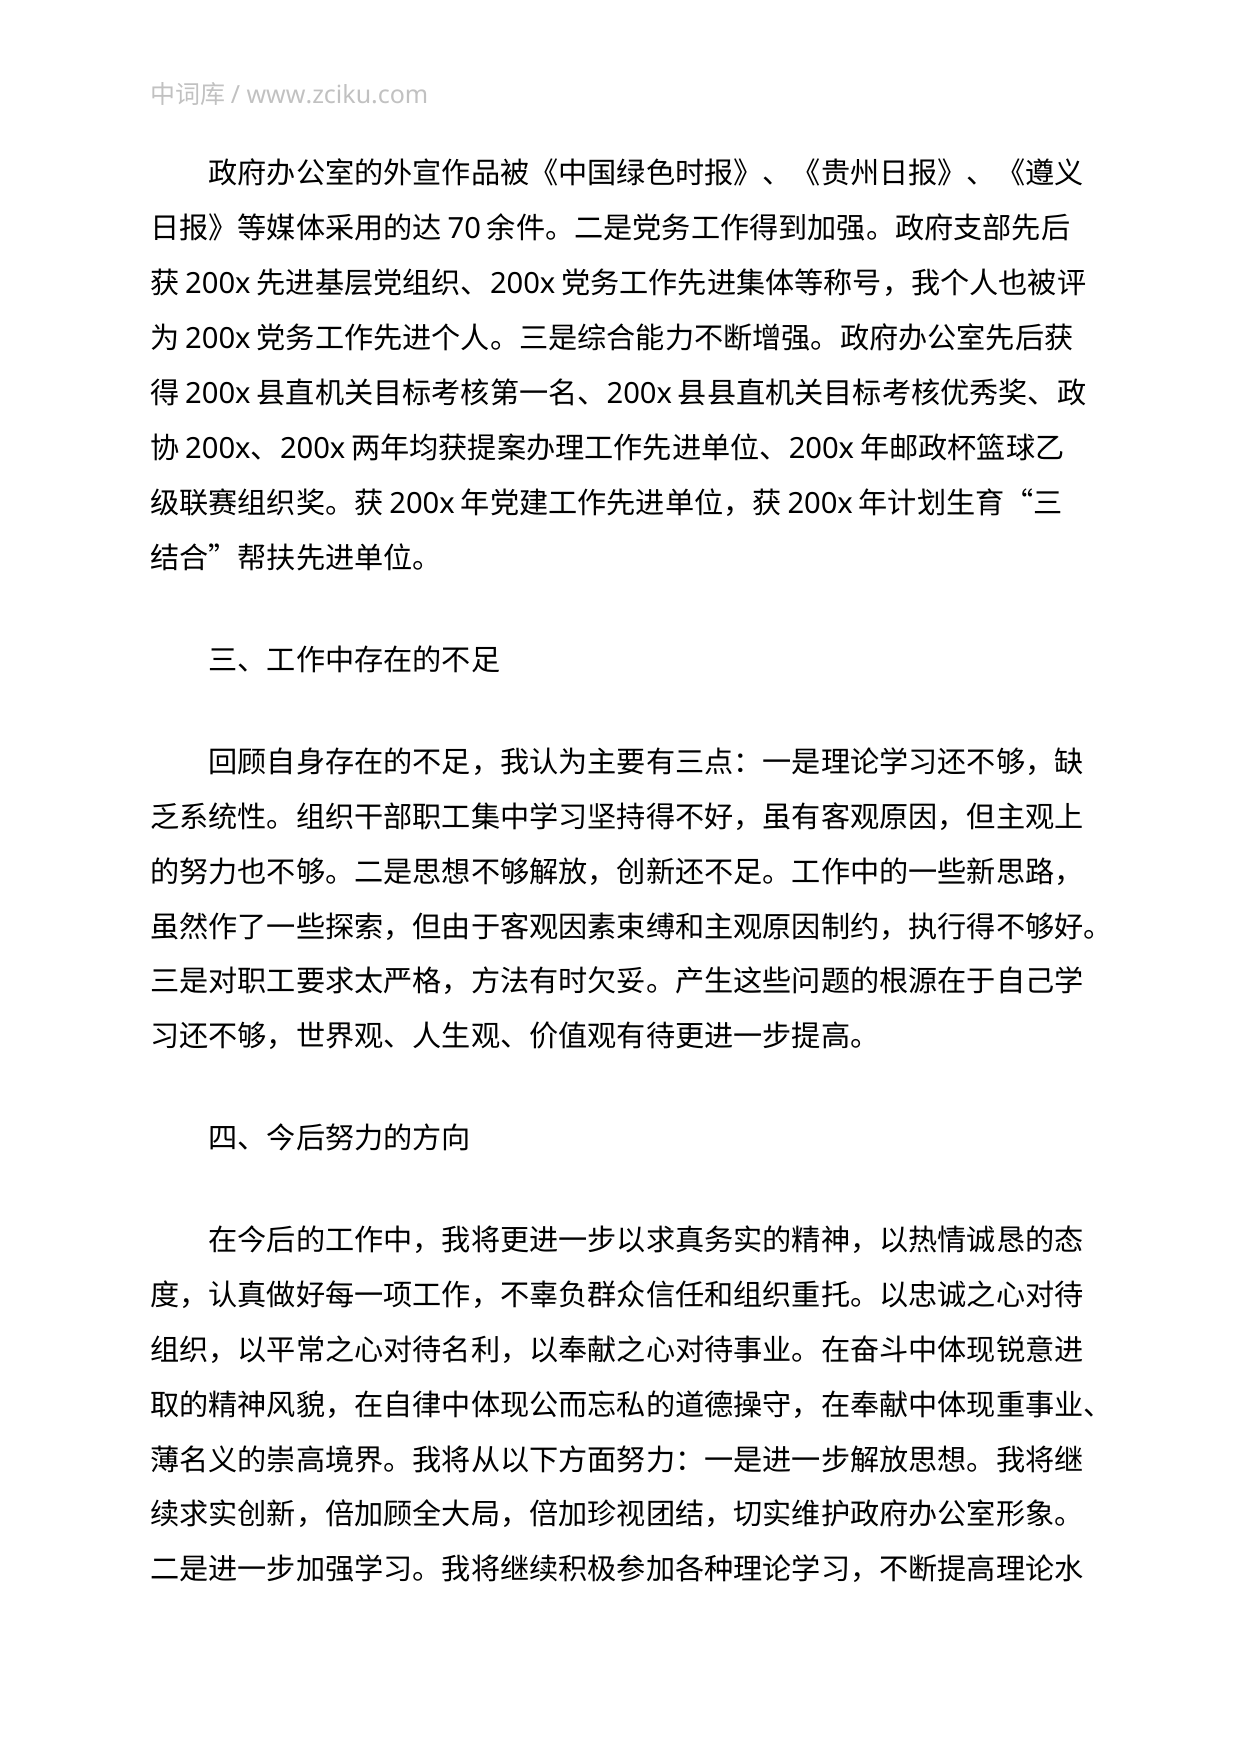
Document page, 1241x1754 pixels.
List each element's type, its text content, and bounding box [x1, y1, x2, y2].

text 政府办公室的外宣作品被《中国绿色时报》、《贵州日报》、《遵义日报》等媒体采用的达70余件。二是党务工作得到加强。政府支部先后获200x先进基层党组织、200x党务工作先进集体等称号，我个人也被评为200x党务工作先进个人。三是综合能力不断增强。政府办公室先后获得200x县直机关目标考核第一名、200x县县直机关目标考核优秀奖、政协200x、200x两年均获提案办理工作先进单位、200x年邮政杯篮球乙级联赛组织奖。获200x年党建工作先进单位，获200x年计划生育“三结合”帮扶先进单位。 [150, 150, 1090, 577]
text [150, 1216, 1090, 1588]
text 三、工作中存在的不足 [150, 637, 1090, 679]
text 四、今后努力的方向 [150, 1115, 1090, 1157]
text 回顾自身存在的不足，我认为主要有三点：一是理论学习还不够，缺乏系统性。组织干部职工集中学习坚持得不好，虽有客观原因，但主观上的努力也不够。二是思想不够解放，创新还不足。工作中的一些新思路，虽然作了一些探索，但由于客观因素束缚和主观原因制约，执行得不够好。三是对职工要求太严格，方法有时欠妥。产生这些问题的根源在于自己学习还不够，世界观、人生观、价值观有待更进一步提高。 [150, 738, 1090, 1055]
